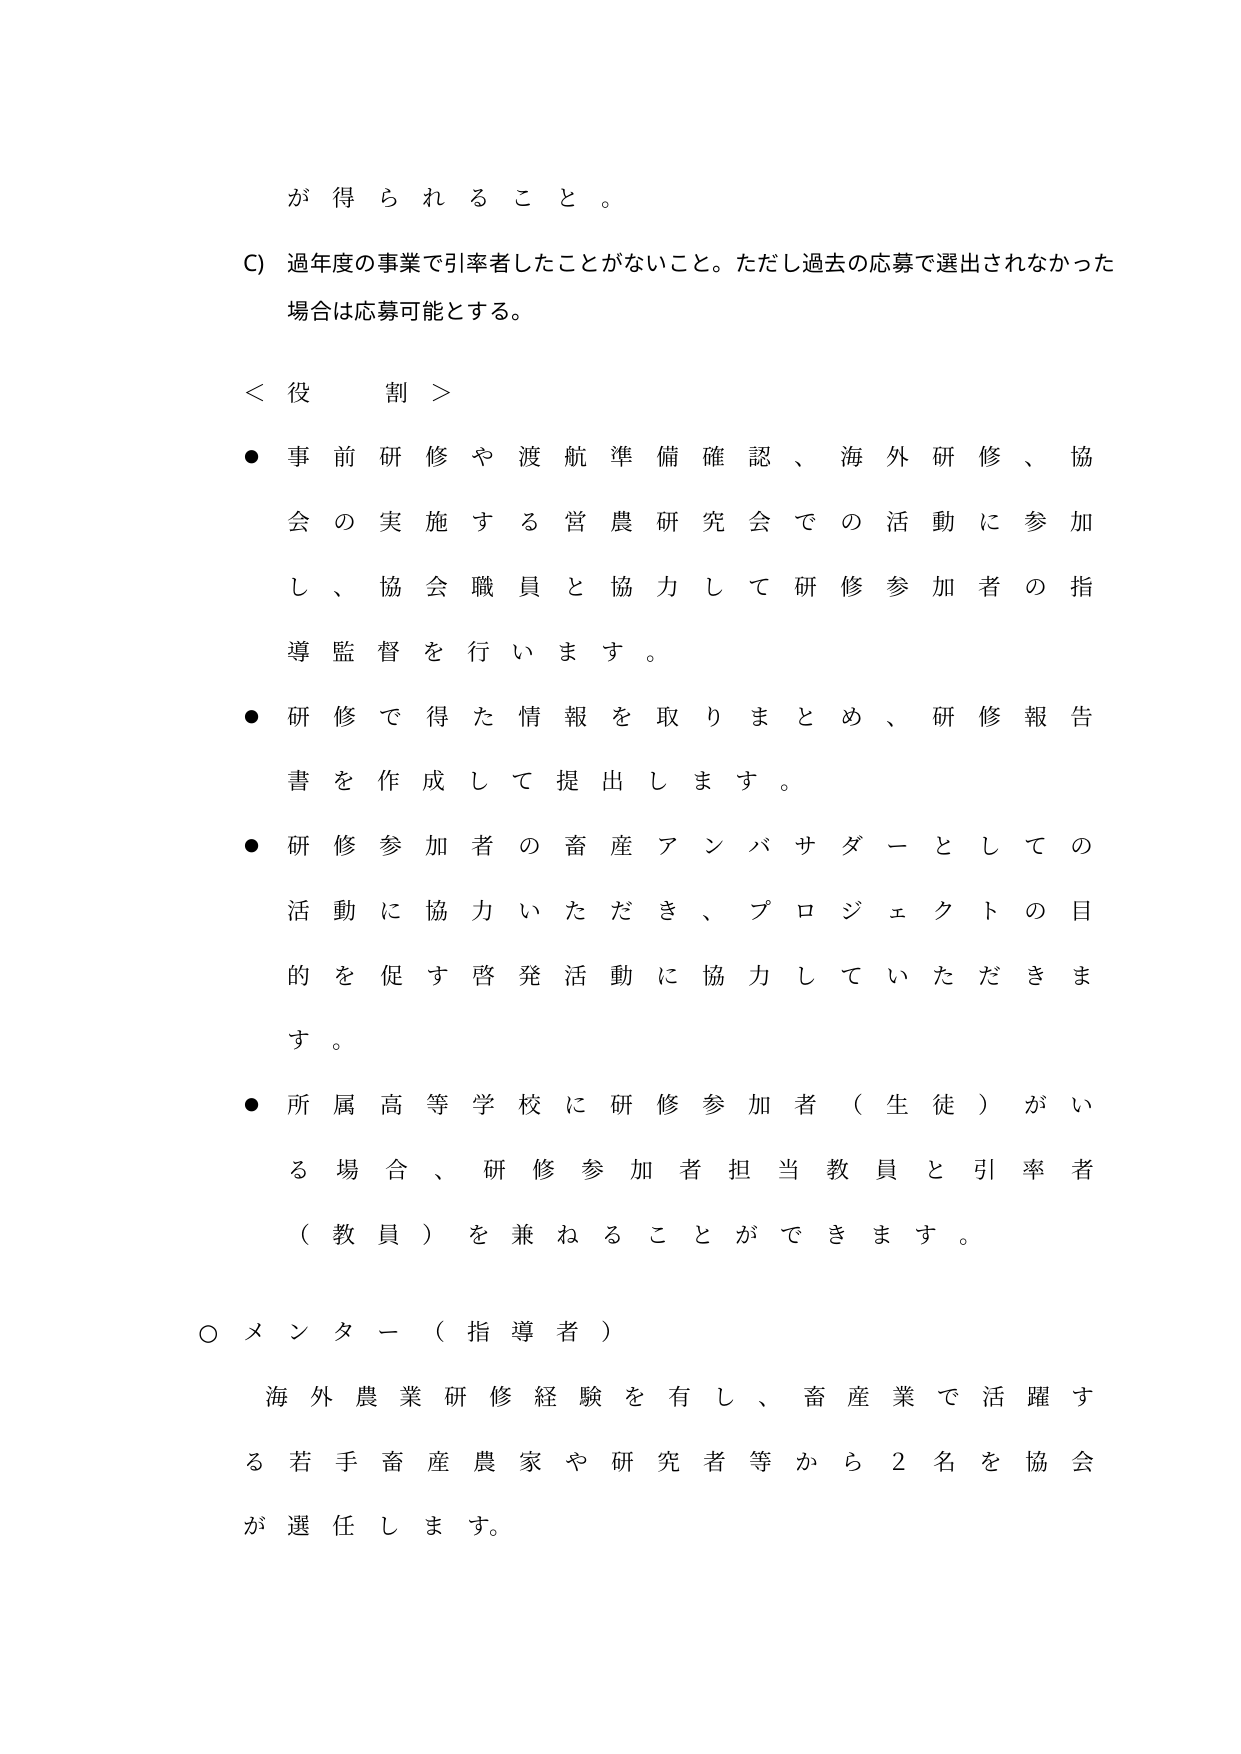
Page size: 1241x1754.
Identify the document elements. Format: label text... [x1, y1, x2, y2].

text ＜役割＞ [237, 359, 1116, 423]
list 過年度の事業で引率者したことがないこと。ただし過去の応募で選出されなかった場合は応募可能とする。 [241, 229, 1116, 326]
list 研修参加者の畜産アンバサダーとしての活動に協力いただき、プロジェクトの目的を促す啓発活動に協力していただきます。 [242, 812, 1116, 1071]
list 研修で得た情報を取りまとめ、研修報告書を作成して提出します。 [242, 683, 1116, 812]
list 所属高等学校に研修参加者（生徒）がいる場合、研修参加者担当教員と引率者（教員）を兼ねることができます。 [242, 1071, 1116, 1266]
list メンター（指導者） [198, 1298, 1116, 1363]
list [241, 164, 1116, 229]
list 事前研修や渡航準備確認、海外研修、協会の実施する営農研究会での活動に参加し、協会職員と協力して研修参加者の指導監督を行います。 [242, 423, 1116, 683]
text 海外農業研修経験を有し、畜産業で活躍する若手畜産農家や研究者等から２名を協会が選任します。 [242, 1363, 1116, 1557]
